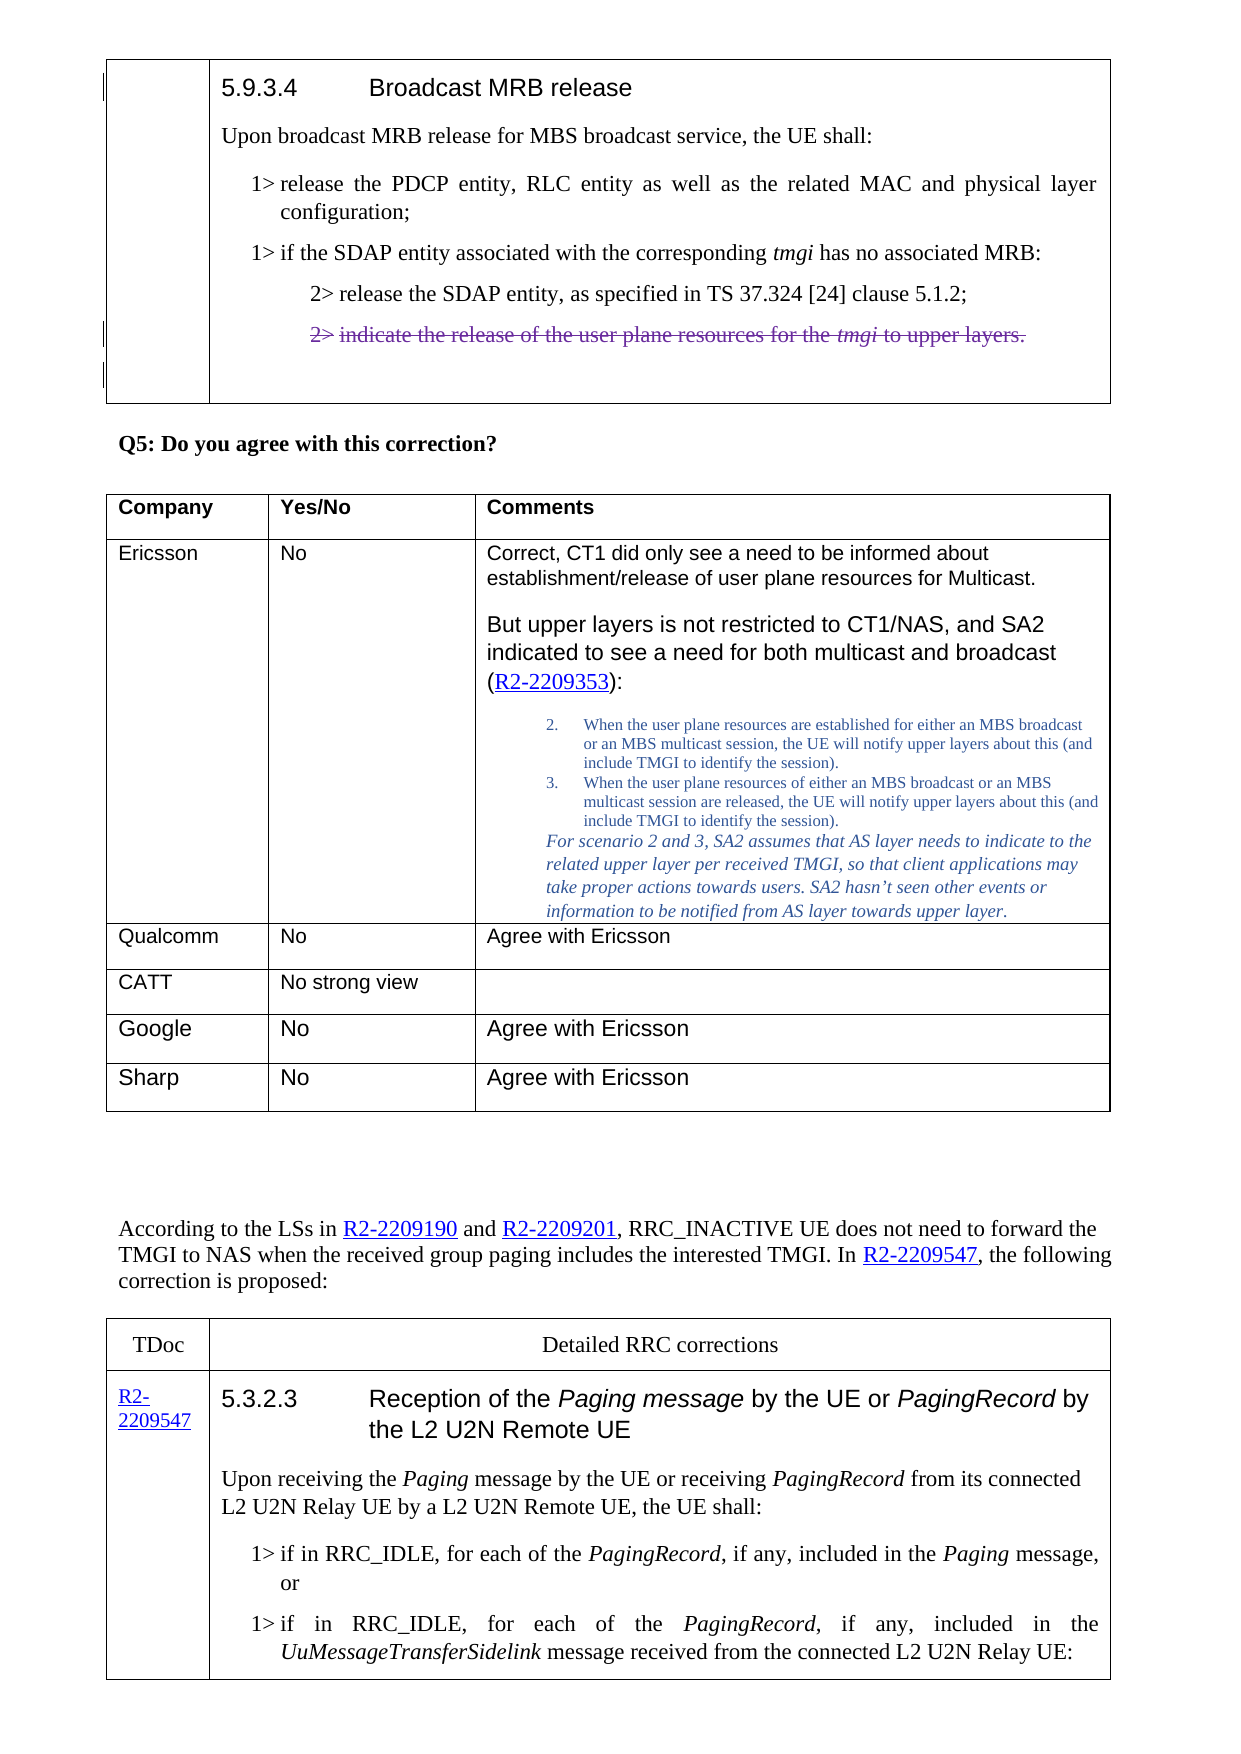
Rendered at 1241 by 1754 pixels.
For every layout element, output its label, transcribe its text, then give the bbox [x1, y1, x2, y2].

table_cell Qualcomm [107, 924, 268, 969]
table_cell R2-2209547 [107, 1371, 209, 1679]
table_cell No strong view [269, 970, 475, 1014]
table_cell No [269, 540, 475, 923]
table_cell Agree with Ericsson [476, 924, 1109, 969]
table_cell No [269, 1015, 475, 1062]
text According to the LSs in R2-2209190 and R2-2209201, RRC_INACTIVE UE does not need to forward the TMGI to NAS when the received group paging includes the interested TMGI. In R2-2209547, the following correction is proposed: [118, 1215, 1122, 1294]
table_cell Sharp [107, 1064, 268, 1111]
table_cell Agree with Ericsson [476, 1064, 1109, 1111]
table_cell [476, 970, 1109, 1014]
table_cell [107, 60, 209, 403]
table_cell No [269, 1064, 475, 1111]
table_cell Correct, CT1 did only see a need to be informed about establishment/release of user plane resources for Multicast. But upper layers is not restricted to CT1/NAS, and SA2 indicated to see a need for both multicast and broadcast (R2-2209353): When the user plane resources are established for either an MBS broadcast or an MBS multicast session, the UE will notify upper layers about this (and include TMGI to identify the session). When the user plane resources of either an MBS broadcast or an MBS multicast session are released, the UE will notify upper layers about this (and include TMGI to identify the session). For scenario 2 and 3, SA2 assumes that AS layer needs to indicate to the related upper layer per received TMGI, so that client applications may take proper actions towards users. SA2 hasn’t seen other events or information to be notified from AS layer towards upper layer. [476, 540, 1109, 923]
table_cell Google [107, 1015, 268, 1062]
table_header TDoc [107, 1319, 209, 1370]
table_header Comments [476, 495, 1109, 539]
table_header Detailed RRC corrections [210, 1319, 1110, 1370]
table_cell CATT [107, 970, 268, 1014]
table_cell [210, 1371, 1110, 1679]
table_cell Ericsson [107, 540, 268, 923]
table_cell Agree with Ericsson [476, 1015, 1109, 1062]
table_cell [210, 60, 1110, 403]
table_header Yes/No [269, 495, 475, 539]
table_header Company [107, 495, 268, 539]
table_cell No [269, 924, 475, 969]
text Q5: Do you agree with this correction? [118, 430, 1122, 456]
